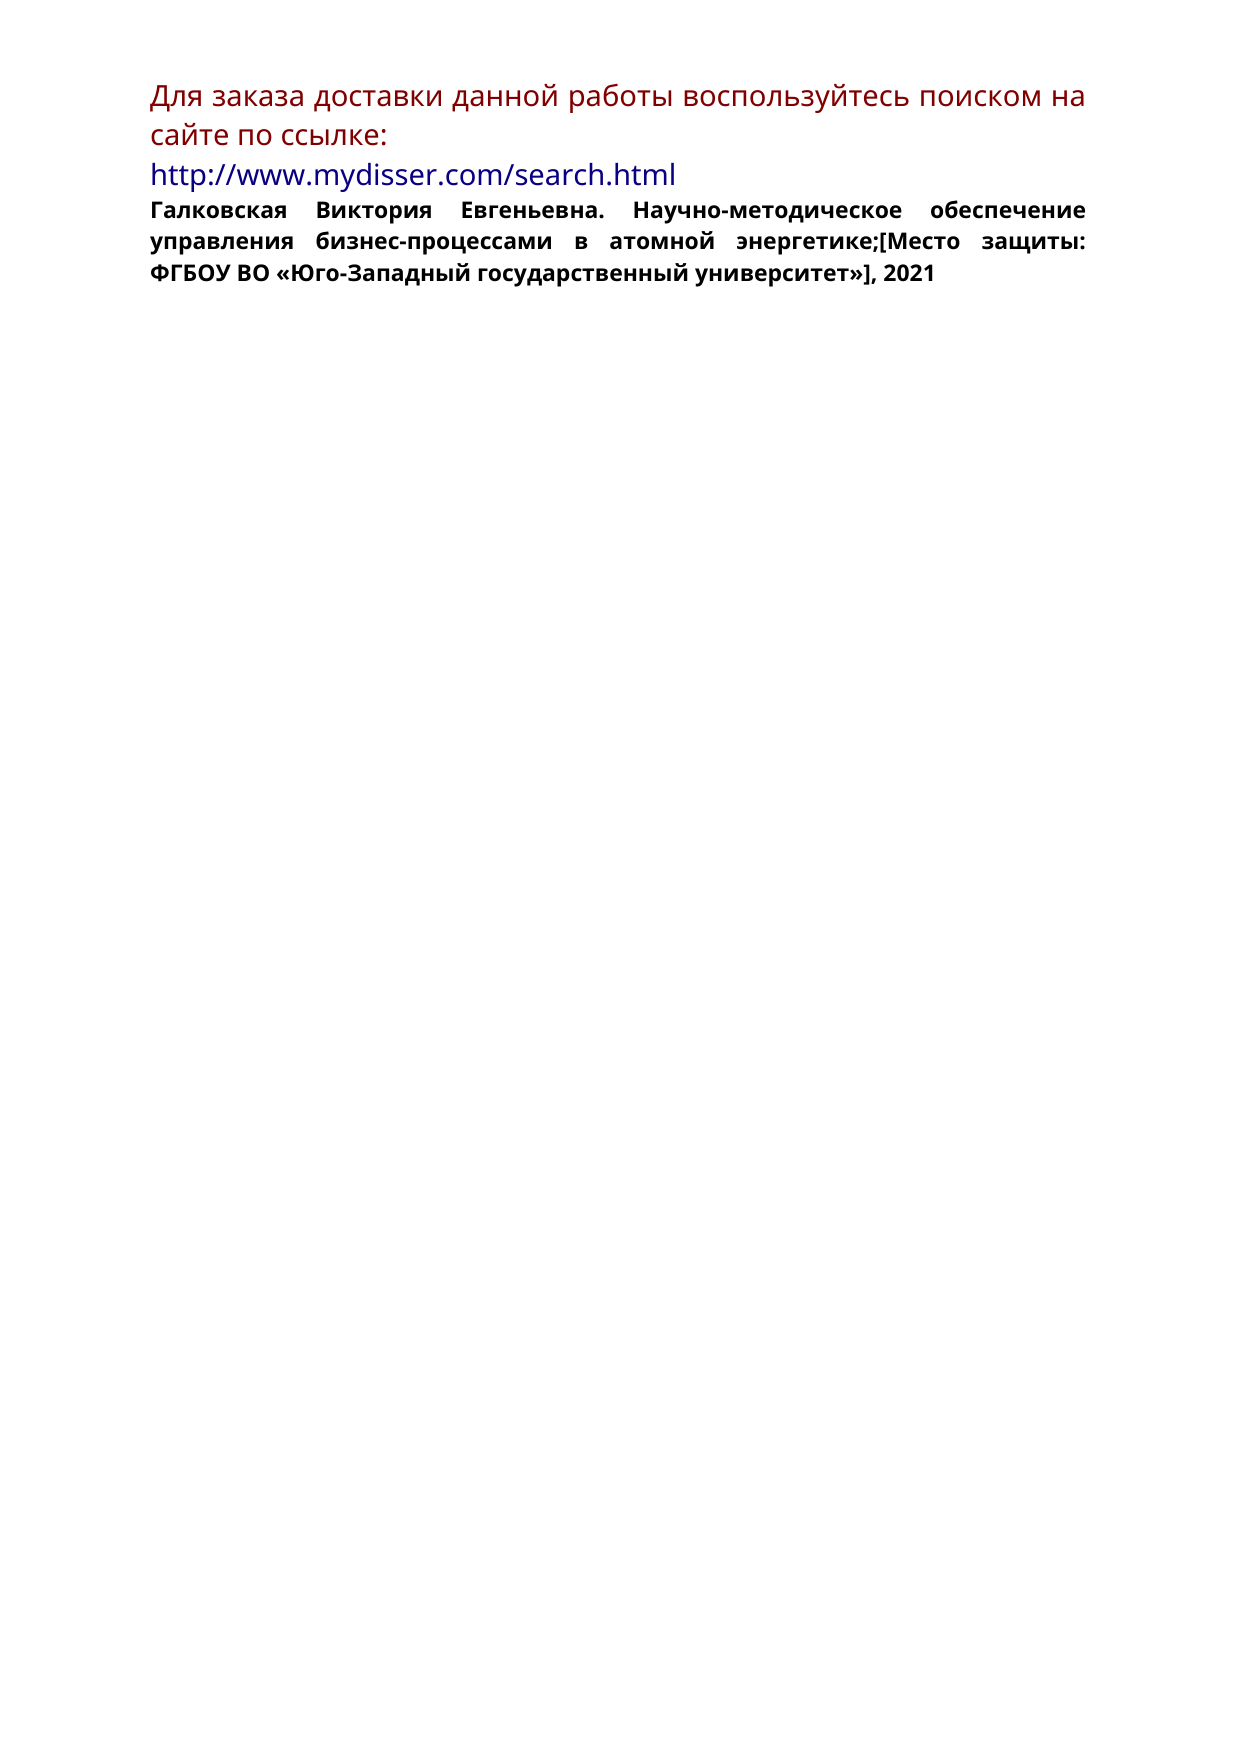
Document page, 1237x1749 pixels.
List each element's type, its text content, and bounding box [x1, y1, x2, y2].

text Галковская Виктория Евгеньевна. Научно-методическое обеспечение управления бизнес-процессами в атомной энергетике;[Место защиты: ФГБОУ ВО «Юго-Западный государственный университет»], 2021 [150, 194, 1086, 288]
